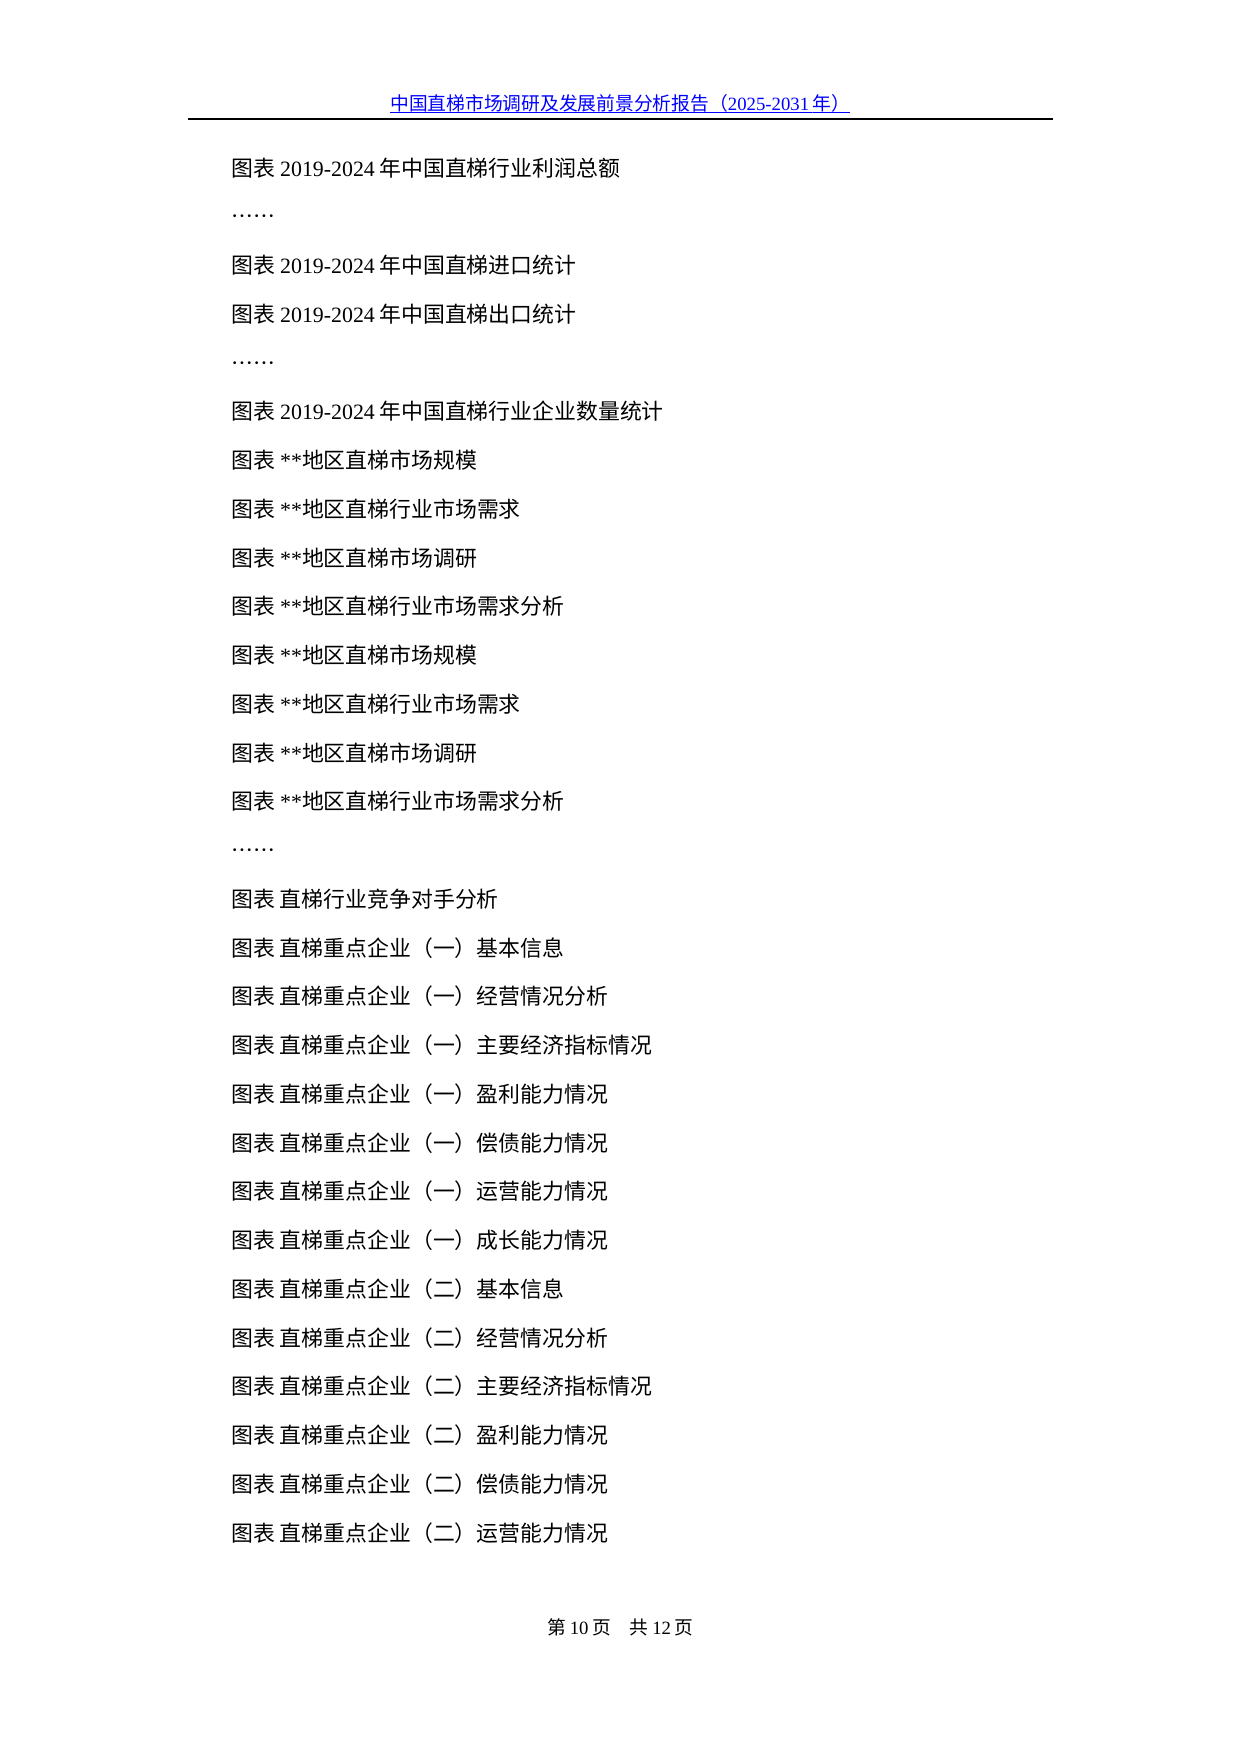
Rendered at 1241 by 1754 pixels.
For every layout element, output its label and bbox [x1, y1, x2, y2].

text [187, 150, 1053, 1548]
